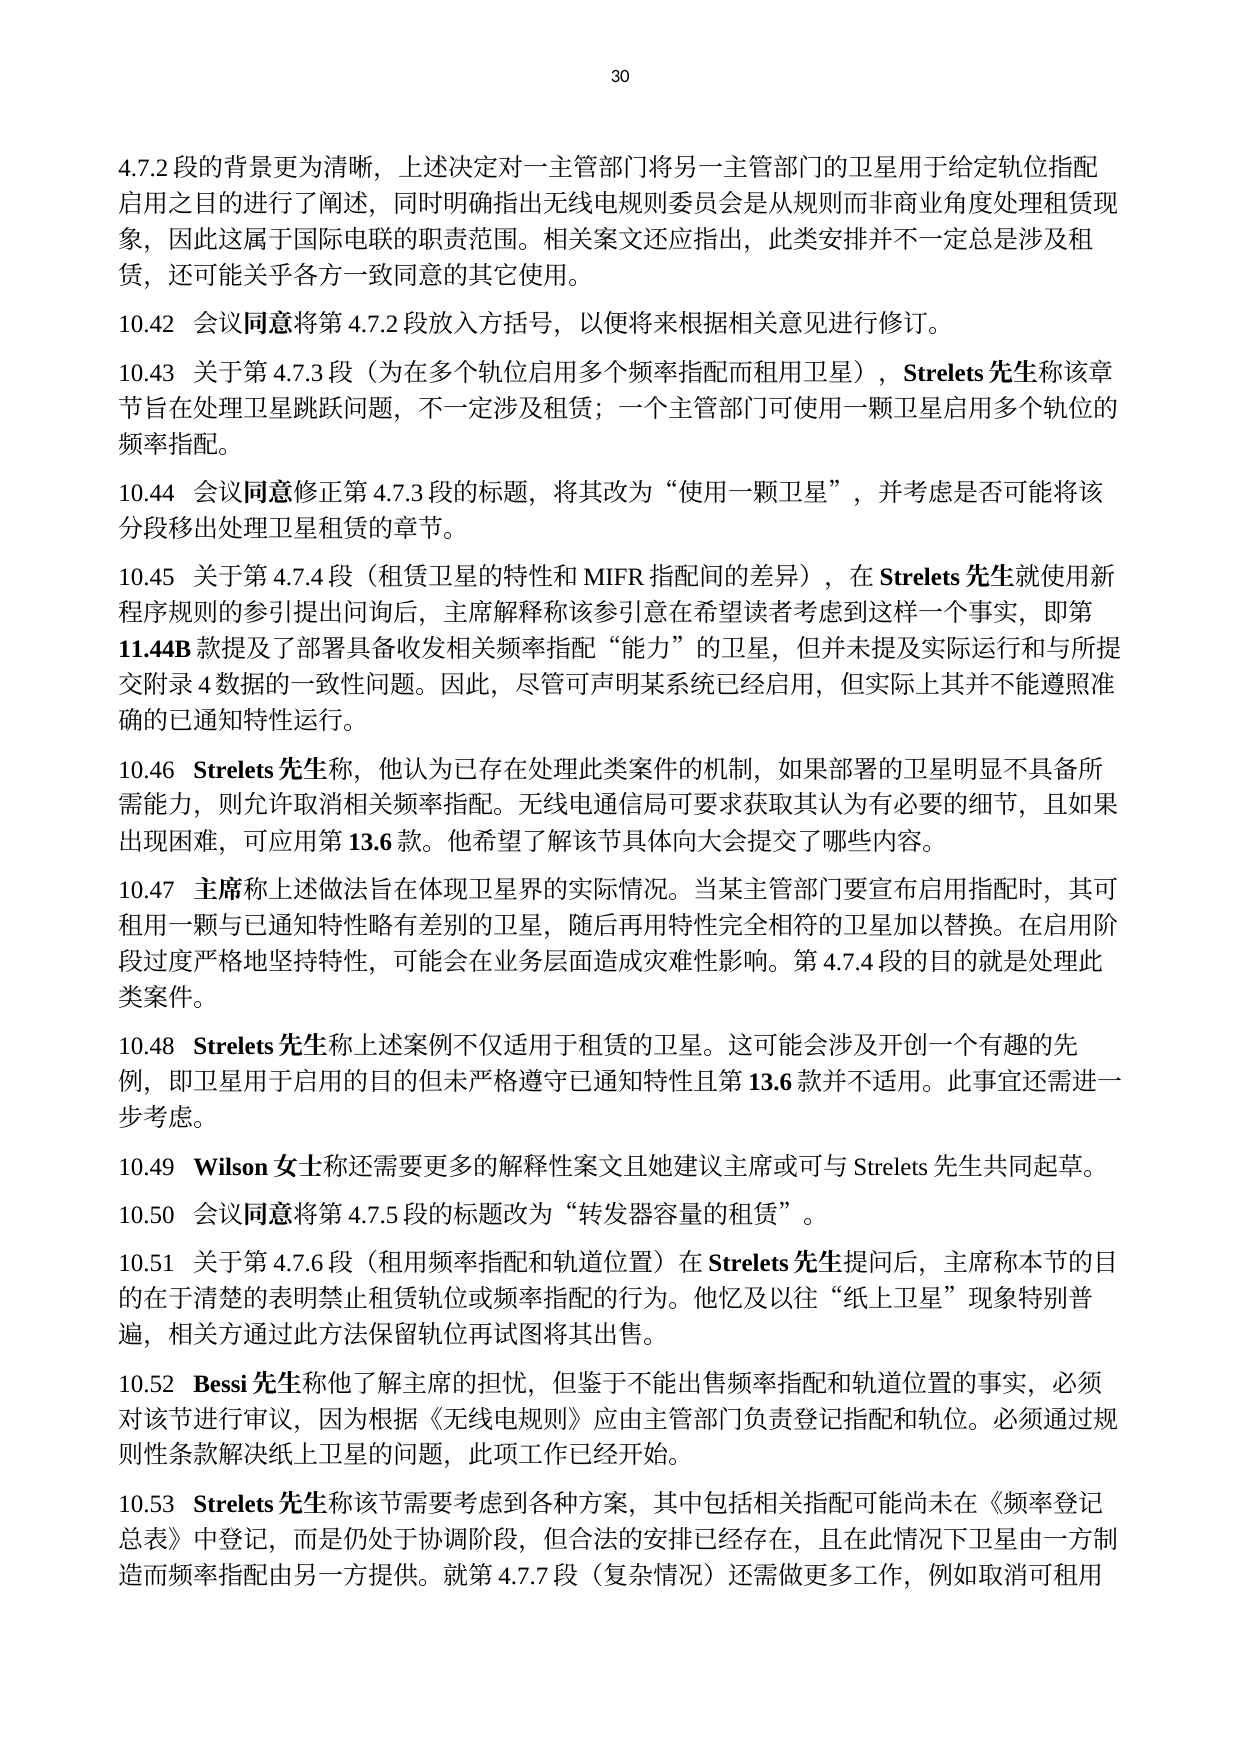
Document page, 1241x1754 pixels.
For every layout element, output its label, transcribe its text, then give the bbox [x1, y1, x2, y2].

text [118, 1484, 1122, 1591]
text 10.43 关于第4.7.3段（为在多个轨位启用多个频率指配而租用卫星），Strelets先生称该章节旨在处理卫星跳跃问题，不一定涉及租赁；一个主管部门可使用一颗卫星启用多个轨位的频率指配。 [118, 352, 1122, 460]
text 10.42 会议同意将第4.7.2段放入方括号，以便将来根据相关意见进行修订。 [118, 304, 1122, 340]
text 10.46 Strelets先生称，他认为已存在处理此类案件的机制，如果部署的卫星明显不具备所需能力，则允许取消相关频率指配。无线电通信局可要求获取其认为有必要的细节，且如果出现困难，可应用第13.6款。他希望了解该节具体向大会提交了哪些内容。 [118, 749, 1122, 857]
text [118, 148, 1122, 291]
text 10.45 关于第4.7.4段（租赁卫星的特性和MIFR指配间的差异），在Strelets先生就使用新程序规则的参引提出问询后，主席解释称该参引意在希望读者考虑到这样一个事实，即第11.44B款提及了部署具备收发相关频率指配“能力”的卫星，但并未提及实际运行和与所提交附录4数据的一致性问题。因此，尽管可声明某系统已经启用，但实际上其并不能遵照准确的已通知特性运行。 [118, 557, 1122, 737]
text 10.51 关于第4.7.6段（租用频率指配和轨道位置）在Strelets先生提问后，主席称本节的目的在于清楚的表明禁止租赁轨位或频率指配的行为。他忆及以往“纸上卫星”现象特别普遍，相关方通过此方法保留轨位再试图将其出售。 [118, 1243, 1122, 1351]
text 10.48 Strelets先生称上述案例不仅适用于租赁的卫星。这可能会涉及开创一个有趣的先例，即卫星用于启用的目的但未严格遵守已通知特性且第13.6款并不适用。此事宜还需进一步考虑。 [118, 1026, 1122, 1134]
text 10.49 Wilson女士称还需要更多的解释性案文且她建议主席或可与Strelets先生共同起草。 [118, 1146, 1122, 1182]
text 10.47 主席称上述做法旨在体现卫星界的实际情况。当某主管部门要宣布启用指配时，其可租用一颗与已通知特性略有差别的卫星，随后再用特性完全相符的卫星加以替换。在启用阶段过度严格地坚持特性，可能会在业务层面造成灾难性影响。第4.7.4段的目的就是处理此类案件。 [118, 869, 1122, 1013]
text 10.44 会议同意修正第4.7.3段的标题，将其改为“使用一颗卫星”，并考虑是否可能将该分段移出处理卫星租赁的章节。 [118, 473, 1122, 544]
text 10.52 Bessi先生称他了解主席的担忧，但鉴于不能出售频率指配和轨道位置的事实，必须对该节进行审议，因为根据《无线电规则》应由主管部门负责登记指配和轨位。必须通过规则性条款解决纸上卫星的问题，此项工作已经开始。 [118, 1363, 1122, 1471]
text 10.50 会议同意将第4.7.5段的标题改为“转发器容量的租赁”。 [118, 1194, 1122, 1231]
